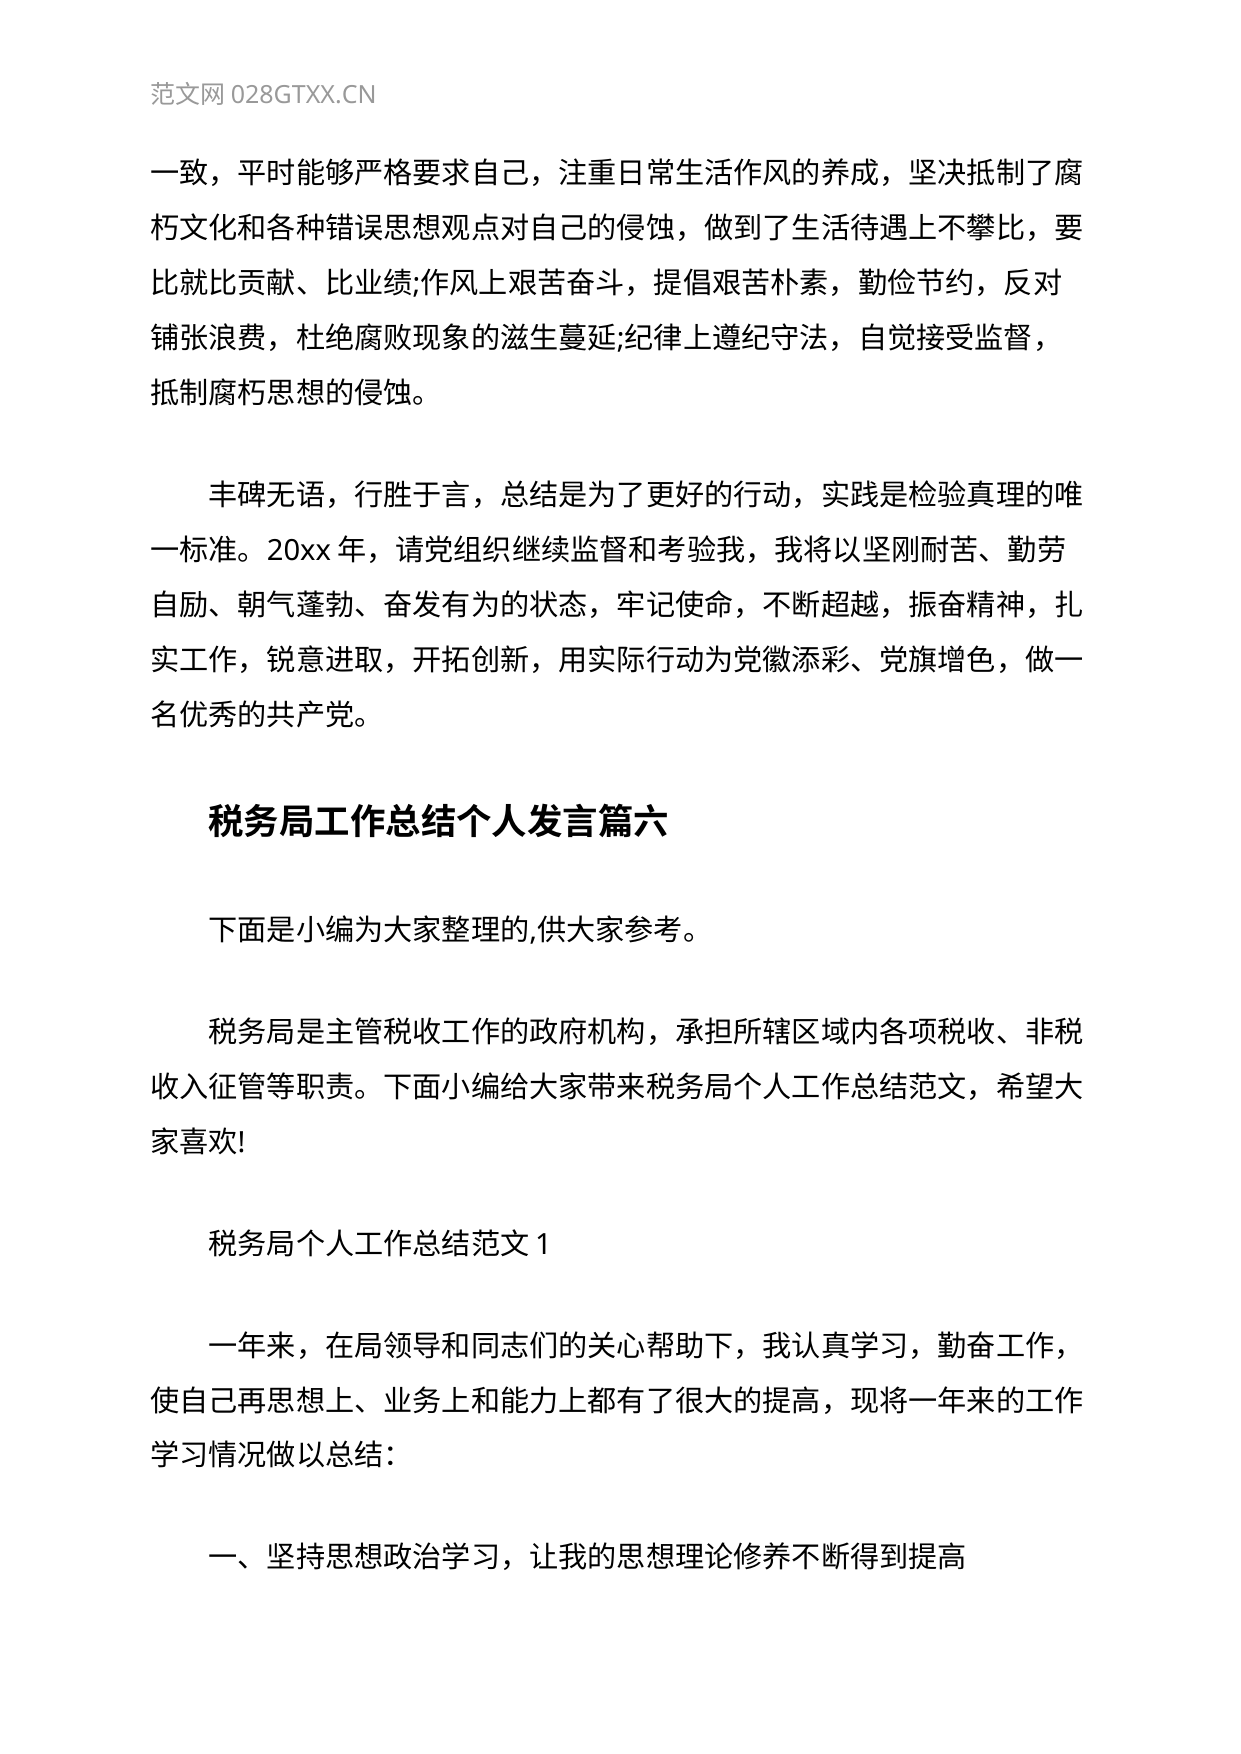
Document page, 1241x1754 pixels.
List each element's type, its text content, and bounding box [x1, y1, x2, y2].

text 下面是小编为大家整理的,供大家参考。 [150, 906, 1090, 949]
text 税务局工作总结个人发言篇六 [150, 793, 1090, 844]
text 税务局个人工作总结范文1 [150, 1220, 1090, 1263]
text 税务局是主管税收工作的政府机构，承担所辖区域内各项税收、非税收入征管等职责。下面小编给大家带来税务局个人工作总结范文，希望大家喜欢! [150, 1008, 1090, 1161]
text 丰碑无语，行胜于言，总结是为了更好的行动，实践是检验真理的唯一标准。20xx年，请党组织继续监督和考验我，我将以坚刚耐苦、勤劳自励、朝气蓬勃、奋发有为的状态，牢记使命，不断超越，振奋精神，扎实工作，锐意进取，开拓创新，用实际行动为党徽添彩、党旗增色，做一名优秀的共产党。 [150, 472, 1090, 733]
text 一、坚持思想政治学习，让我的思想理论修养不断得到提高 [150, 1534, 1090, 1576]
text 一年来，在局领导和同志们的关心帮助下，我认真学习，勤奋工作，使自己再思想上、业务上和能力上都有了很大的提高，现将一年来的工作学习情况做以总结： [150, 1322, 1090, 1474]
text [150, 150, 1090, 412]
